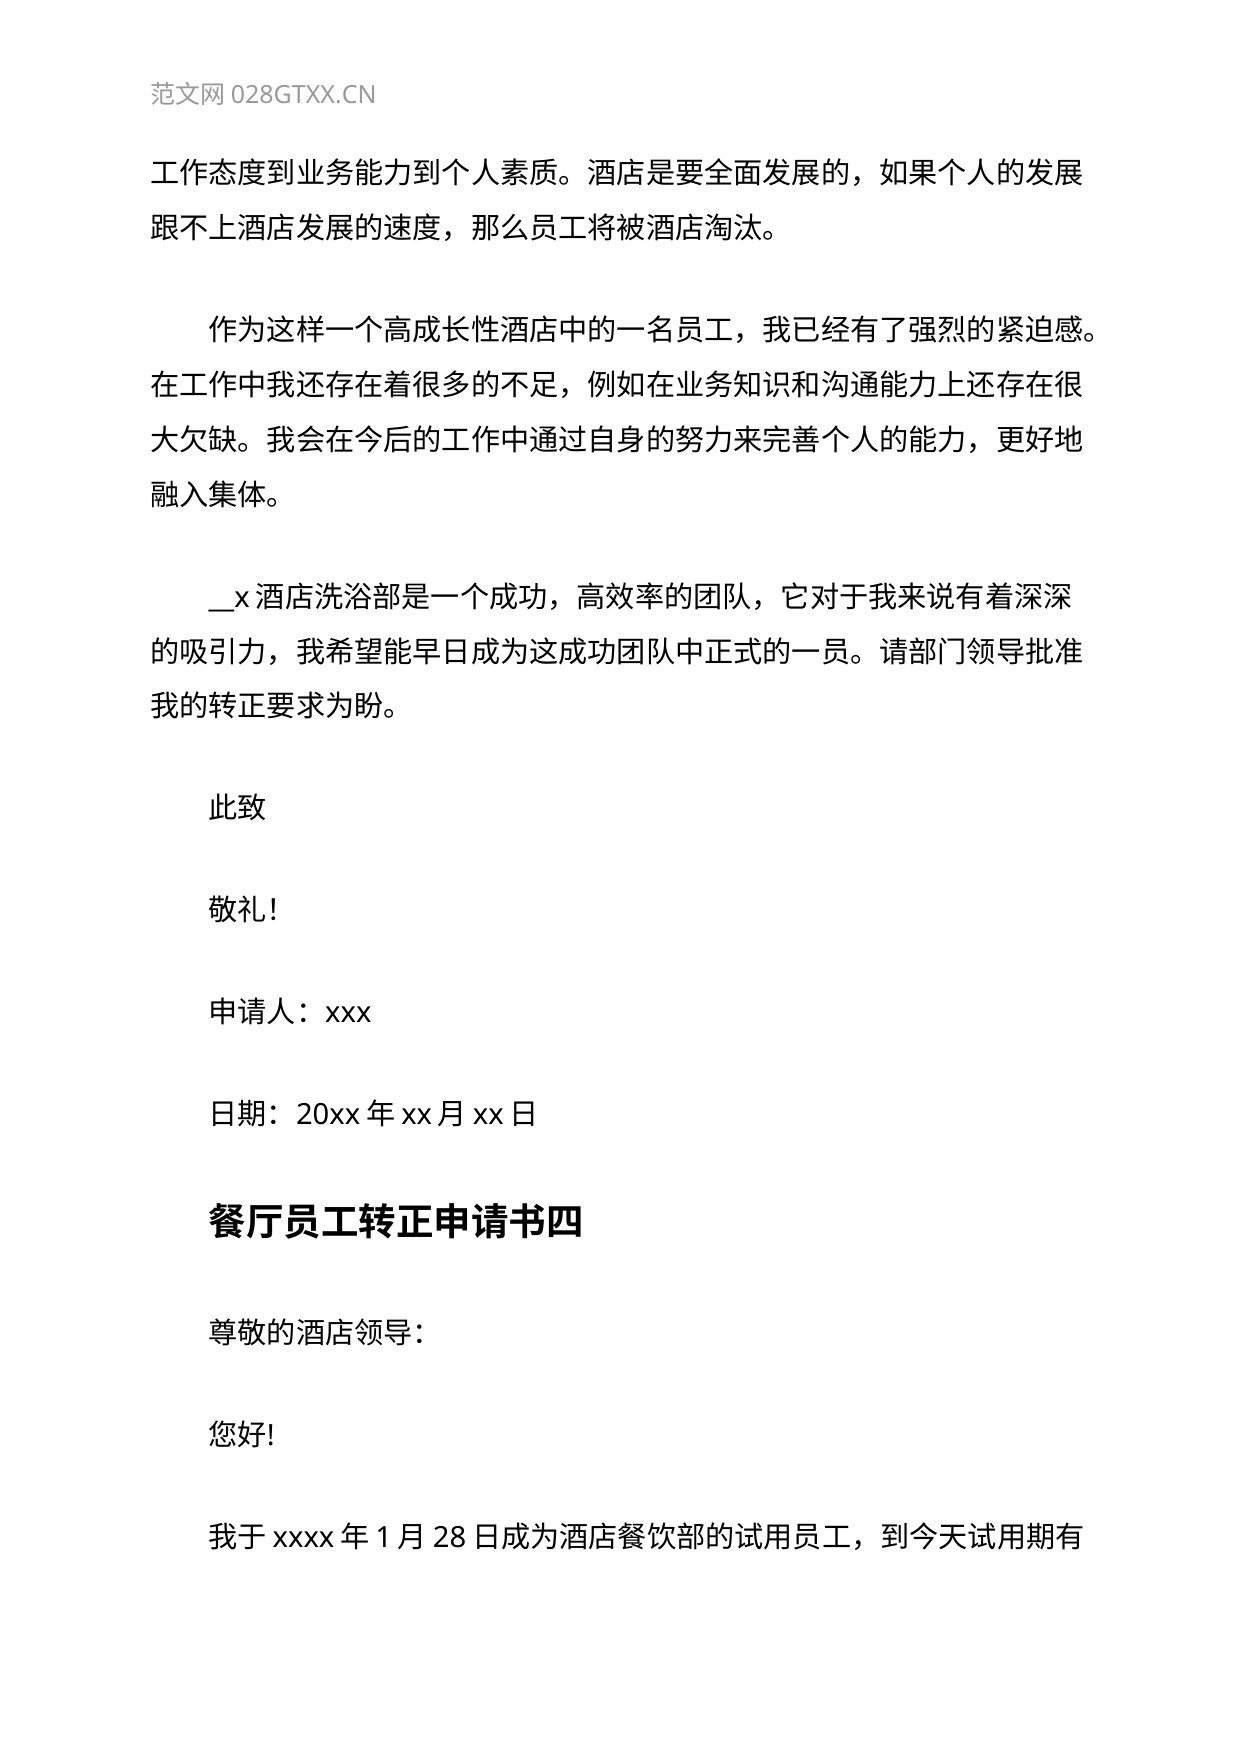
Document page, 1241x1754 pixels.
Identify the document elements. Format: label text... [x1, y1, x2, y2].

text 尊敬的酒店领导： [150, 1310, 1090, 1352]
text 申请人：xxx [150, 988, 1090, 1031]
text 日期：20xx年xx月xx日 [150, 1090, 1090, 1133]
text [150, 150, 1090, 247]
text 餐厅员工转正申请书四 [150, 1192, 1090, 1247]
text 您好! [150, 1411, 1090, 1454]
text 此致 [150, 785, 1090, 827]
text 作为这样一个高成长性酒店中的一名员工，我已经有了强烈的紧迫感。在工作中我还存在着很多的不足，例如在业务知识和沟通能力上还存在很大欠缺。我会在今后的工作中通过自身的努力来完善个人的能力，更好地融入集体。 [150, 307, 1090, 514]
text __x酒店洗浴部是一个成功，高效率的团队，它对于我来说有着深深的吸引力，我希望能早日成为这成功团队中正式的一员。请部门领导批准我的转正要求为盼。 [150, 573, 1090, 725]
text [150, 1513, 1090, 1556]
text 敬礼！ [150, 887, 1090, 929]
